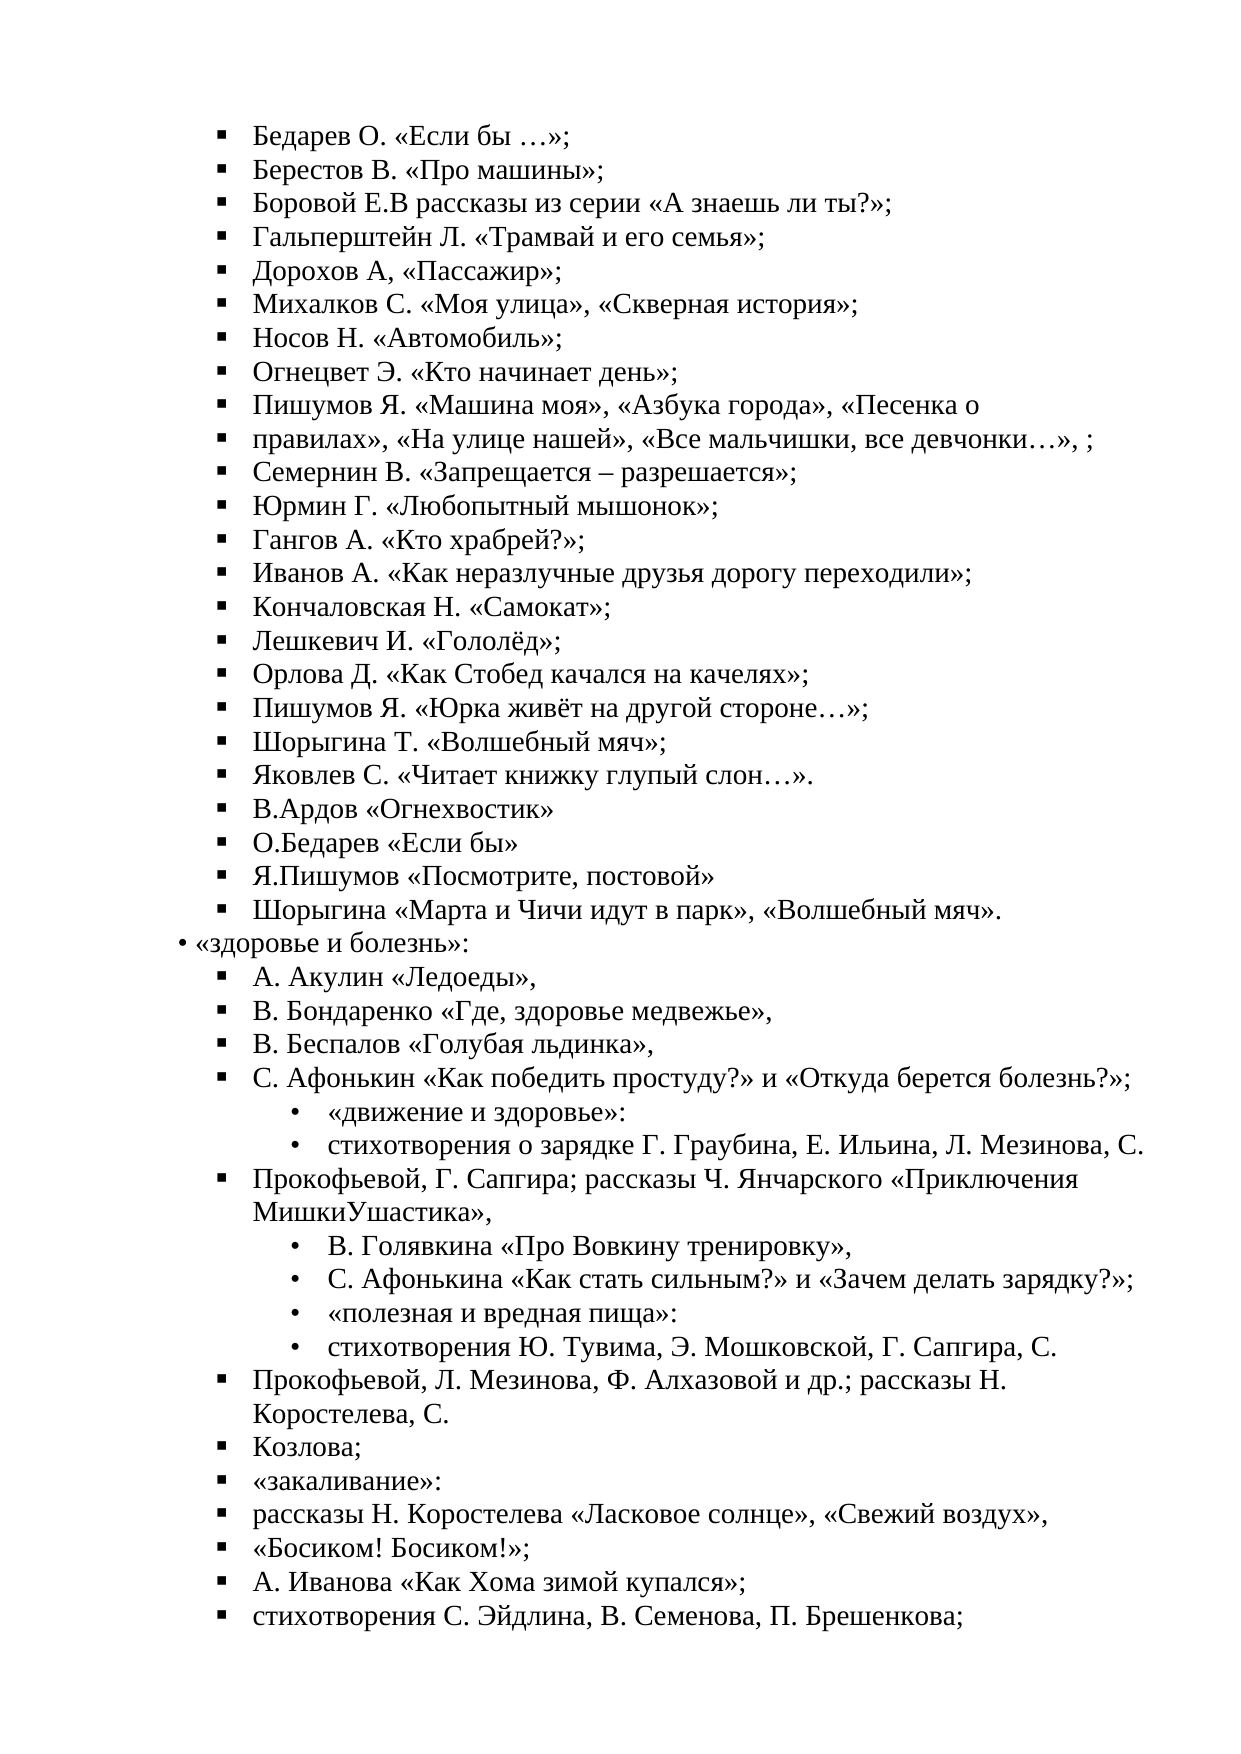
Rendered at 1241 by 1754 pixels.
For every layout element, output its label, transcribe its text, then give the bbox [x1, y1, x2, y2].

list Шорыгина «Марта и Чичи идут в парк», «Волшебный мяч». [215, 892, 1152, 926]
list В. Беспалов «Голубая льдинка», [215, 1026, 1152, 1060]
list «закаливание»: [215, 1463, 1152, 1497]
list Иванов А. «Как неразлучные друзья дорогу переходили»; [215, 556, 1152, 589]
list «Босиком! Босиком!»; [215, 1530, 1152, 1564]
list Кончаловская Н. «Самокат»; [215, 589, 1152, 623]
list Гангов А. «Кто храбрей?»; [215, 522, 1152, 556]
list Дорохов А, «Пассажир»; [215, 253, 1152, 286]
list стихотворения Ю. Тувима, Э. Мошковской, Г. Сапгира, С. [290, 1329, 1152, 1362]
list А. Иванова «Как Хома зимой купался»; [215, 1564, 1152, 1598]
list рассказы Н. Коростелева «Ласковое солнце», «Свежий воздух», [215, 1497, 1152, 1530]
list Лешкевич И. «Гололёд»; [215, 623, 1152, 656]
list Козлова; [215, 1429, 1152, 1463]
list Семернин В. «Запрещается – разрешается»; [215, 454, 1152, 488]
list стихотворения о зарядке Г. Граубина, Е. Ильина, Л. Мезинова, С. [290, 1127, 1152, 1161]
list О.Бедарев «Если бы» [215, 825, 1152, 858]
list Шорыгина Т. «Волшебный мяч»; [215, 724, 1152, 757]
list Прокофьевой, Л. Мезинова, Ф. Алхазовой и др.; рассказы Н. Коростелева, С. [215, 1362, 1152, 1429]
list С. Афонькина «Как стать сильным?» и «Зачем делать зарядку?»; [290, 1262, 1152, 1295]
list Берестов В. «Про машины»; [215, 152, 1152, 185]
list стихотворения С. Эйдлина, В. Семенова, П. Брешенкова; [215, 1598, 1152, 1631]
list Носов Н. «Автомобиль»; [215, 320, 1152, 354]
list А. Акулин «Ледоеды», [215, 959, 1152, 993]
list В. Голявкина «Про Вовкину тренировку», [290, 1228, 1152, 1262]
list Пишумов Я. «Машина моя», «Азбука города», «Песенка о [215, 387, 1152, 421]
list Прокофьевой, Г. Сапгира; рассказы Ч. Янчарского «Приключения МишкиУшастика», [215, 1161, 1152, 1228]
list Пишумов Я. «Юрка живёт на другой стороне…»; [215, 690, 1152, 724]
list Юрмин Г. «Любопытный мышонок»; [215, 488, 1152, 522]
list Гальперштейн Л. «Трамвай и его семья»; [215, 219, 1152, 253]
list В. Бондаренко «Где, здоровье медвежье», [215, 993, 1152, 1026]
list правилах», «На улице нашей», «Все мальчишки, все девчонки…», ; [215, 421, 1152, 454]
list Бедарев О. «Если бы …»; [215, 118, 1152, 152]
list Михалков С. «Моя улица», «Скверная история»; [215, 286, 1152, 320]
list Боровой Е.В рассказы из серии «А знаешь ли ты?»; [215, 185, 1152, 219]
list В.Ардов «Огнехвостик» [215, 791, 1152, 825]
text • «здоровье и болезнь»: [177, 926, 1152, 959]
list «движение и здоровье»: [290, 1094, 1152, 1127]
list «полезная и вредная пища»: [290, 1295, 1152, 1329]
list С. Афонькин «Как победить простуду?» и «Откуда берется болезнь?»; [215, 1060, 1152, 1094]
list Яковлев С. «Читает книжку глупый слон…». [215, 757, 1152, 791]
list Я.Пишумов «Посмотрите, постовой» [215, 858, 1152, 892]
list Орлова Д. «Как Стобед качался на качелях»; [215, 656, 1152, 690]
list Огнецвет Э. «Кто начинает день»; [215, 354, 1152, 387]
